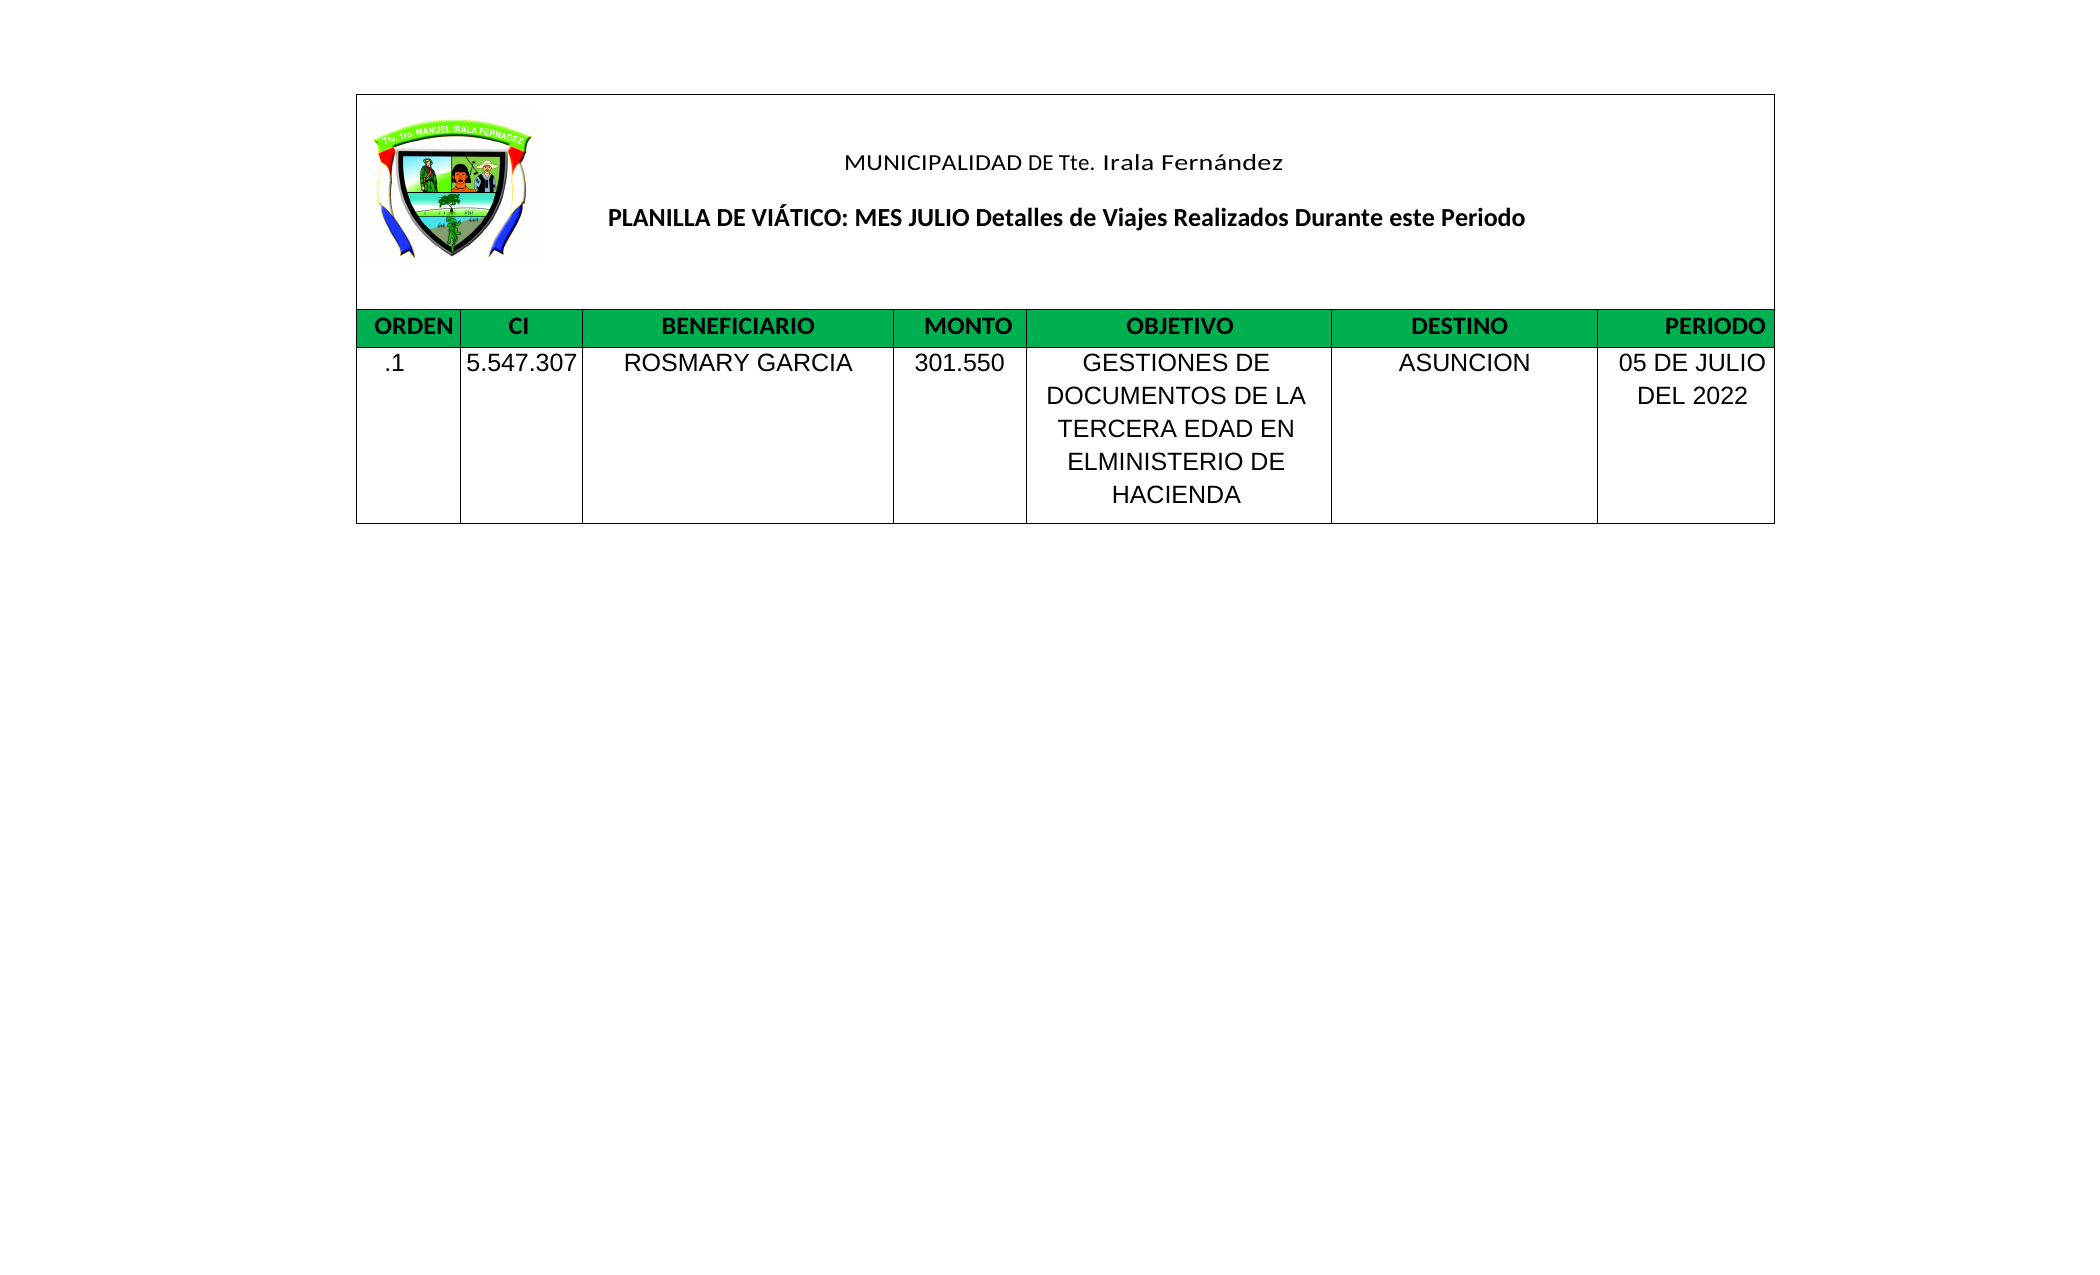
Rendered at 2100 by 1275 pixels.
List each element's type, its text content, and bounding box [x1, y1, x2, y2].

table_header MUNICIPALIDAD DE Tte. Irala Fernández PLANILLA DE VIÁTICO: MES JULIO Detalles de Viajes Realizados Durante este Periodo [357, 95, 1774, 309]
table_cell 5.547.307 [461, 348, 582, 523]
table_cell DESTINO [1332, 310, 1597, 347]
picture [364, 109, 541, 264]
table_cell 05 DE JULIO DEL 2022 [1598, 348, 1774, 523]
table_cell BENEFICIARIO [583, 310, 893, 347]
table_cell ROSMARY GARCIA [583, 348, 893, 523]
table_cell .1 [357, 348, 460, 523]
table_cell CI [461, 310, 582, 347]
table_cell MONTO [894, 310, 1026, 347]
table_cell GESTIONES DE DOCUMENTOS DE LA TERCERA EDAD EN ELMINISTERIO DE HACIENDA [1027, 348, 1331, 523]
table_cell ORDEN [357, 310, 460, 347]
table_cell PERIODO [1598, 310, 1774, 347]
table_cell OBJETIVO [1027, 310, 1331, 347]
table_cell ASUNCION [1332, 348, 1597, 523]
table_cell 301.550 [894, 348, 1026, 523]
